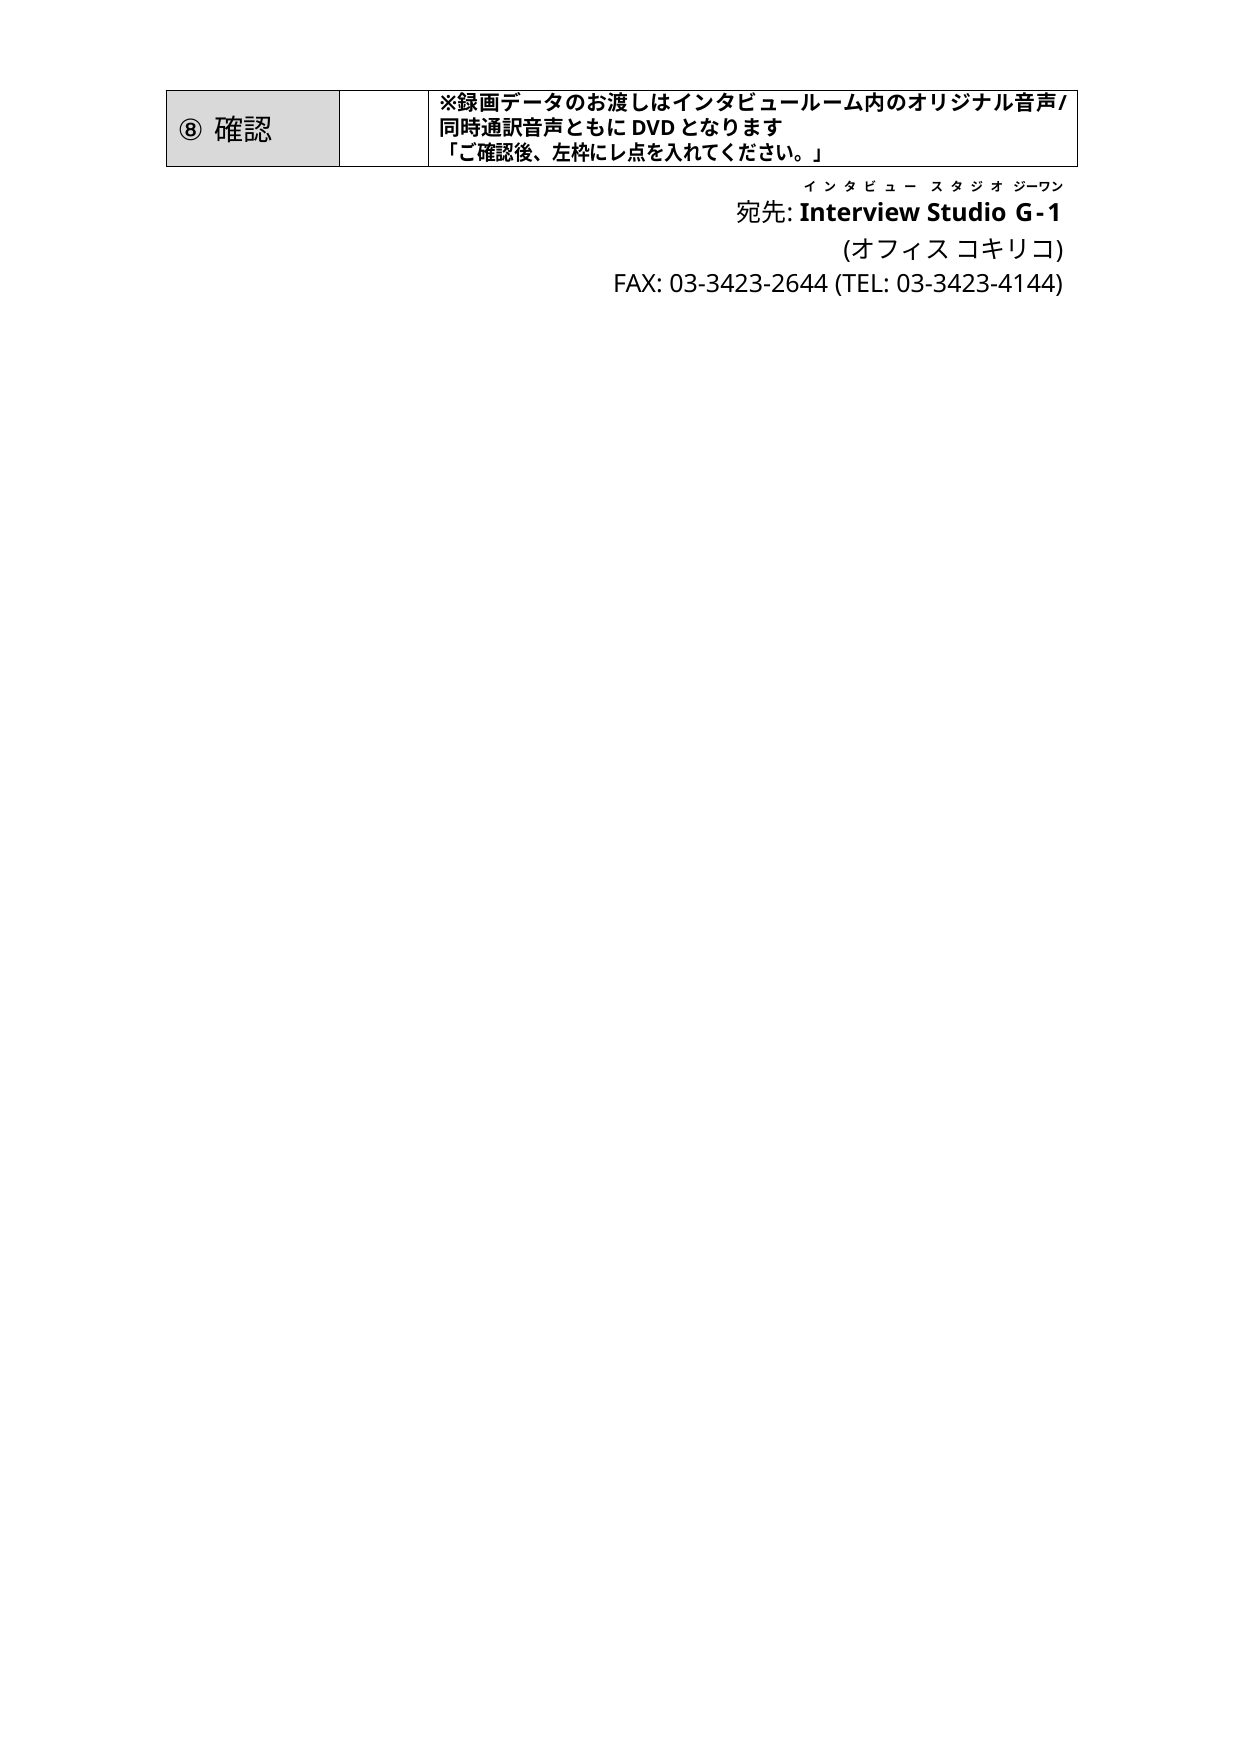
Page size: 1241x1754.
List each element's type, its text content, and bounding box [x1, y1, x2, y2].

text 宛先: [177, 177, 1063, 229]
table_cell ※録画データのお渡しはインタビュールーム内のオリジナル音声/同時通訳音声ともにDVDとなります 「ご確認後、左枠にレ点を入れてください。」 [429, 91, 1077, 166]
table_cell [340, 91, 428, 166]
table_cell ※必須 確認 [167, 91, 339, 166]
text FAX: 03-3423-2644 (TEL: 03-3423-4144) [177, 265, 1063, 299]
text (オフィス コキリコ) [177, 229, 1063, 265]
